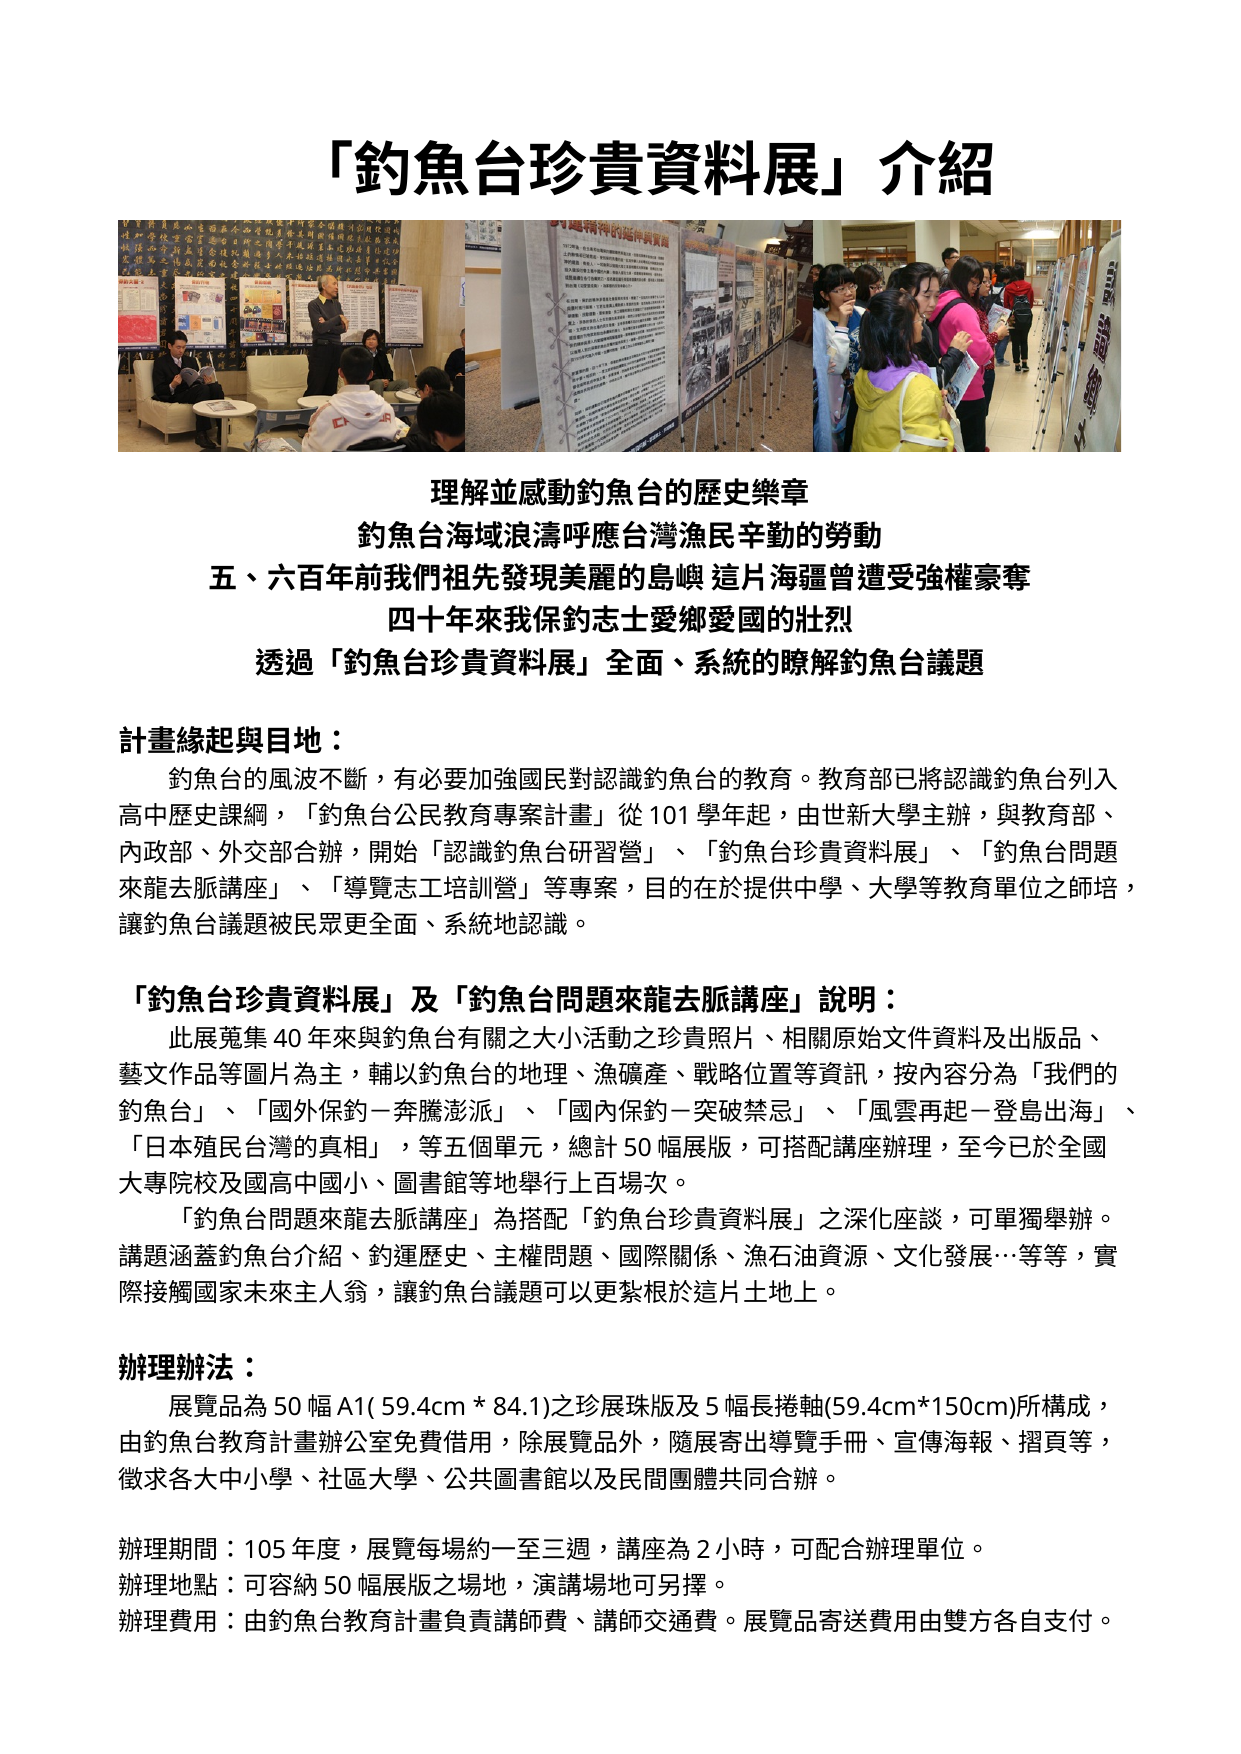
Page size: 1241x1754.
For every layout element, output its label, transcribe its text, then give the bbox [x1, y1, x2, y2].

text 五、六百年前我們祖先發現美麗的島嶼 這片海疆曾遭受強權豪奪 [118, 555, 1122, 597]
text 展覽品為50幅A1( 59.4cm * 84.1)之珍展珠版及5幅長捲軸(59.4cm*150cm)所構成，由釣魚台教育計畫辦公室免費借用，除展覽品外，隨展寄出導覽手冊、宣傳海報、摺頁等，徵求各大中小學、社區大學、公共圖書館以及民間團體共同合辦。 [118, 1387, 1122, 1495]
text 「釣魚台問題來龍去脈講座」為搭配「釣魚台珍貴資料展」之深化座談，可單獨舉辦。講題涵蓋釣魚台介紹、釣運歷史、主權問題、國際關係、漁石油資源、文化發展…等等，實際接觸國家未來主人翁，讓釣魚台議題可以更紮根於這片土地上。 [118, 1200, 1122, 1309]
text 釣魚台的風波不斷，有必要加強國民對認識釣魚台的教育。教育部已將認識釣魚台列入高中歷史課綱，「釣魚台公民教育專案計畫」從101學年起，由世新大學主辦，與教育部、內政部、外交部合辦，開始「認識釣魚台研習營」、「釣魚台珍貴資料展」、「釣魚台問題來龍去脈講座」、「導覽志工培訓營」等專案，目的在於提供中學、大學等教育單位之師培，讓釣魚台議題被民眾更全面、系統地認識。 [118, 759, 1122, 941]
text 四十年來我保釣志士愛鄉愛國的壯烈 [118, 597, 1122, 639]
text 辦理辦法： [118, 1344, 1122, 1387]
text 「釣魚台珍貴資料展」及「釣魚台問題來龍去脈講座」說明： [118, 976, 1122, 1019]
text 此展蒐集40年來與釣魚台有關之大小活動之珍貴照片、相關原始文件資料及出版品、藝文作品等圖片為主，輔以釣魚台的地理、漁礦產、戰略位置等資訊，按內容分為「我們的釣魚台」、「國外保釣－奔騰澎派」、「國內保釣－突破禁忌」、「風雲再起－登島出海」、「日本殖民台灣的真相」，等五個單元，總計50幅展版，可搭配講座辦理，至今已於全國大專院校及國高中國小、圖書館等地舉行上百場次。 [118, 1019, 1122, 1200]
text 「釣魚台珍貴資料展」介紹 [118, 108, 1122, 220]
text 計畫緣起與目地： [118, 717, 1122, 759]
text 辦理費用：由釣魚台教育計畫負責講師費、講師交通費。展覽品寄送費用由雙方各自支付。 [118, 1602, 1122, 1638]
text 理解並感動釣魚台的歷史樂章 [118, 470, 1122, 512]
text 釣魚台海域浪濤呼應台灣漁民辛勤的勞動 [118, 512, 1122, 555]
text 辦理地點：可容納50幅展版之場地，演講場地可另擇。 [118, 1566, 1122, 1602]
picture [118, 220, 1122, 452]
text 辦理期間：105年度，展覽每場約一至三週，講座為2小時，可配合辦理單位。 [118, 1529, 1122, 1566]
text 透過「釣魚台珍貴資料展」全面、系統的瞭解釣魚台議題 [118, 639, 1122, 682]
